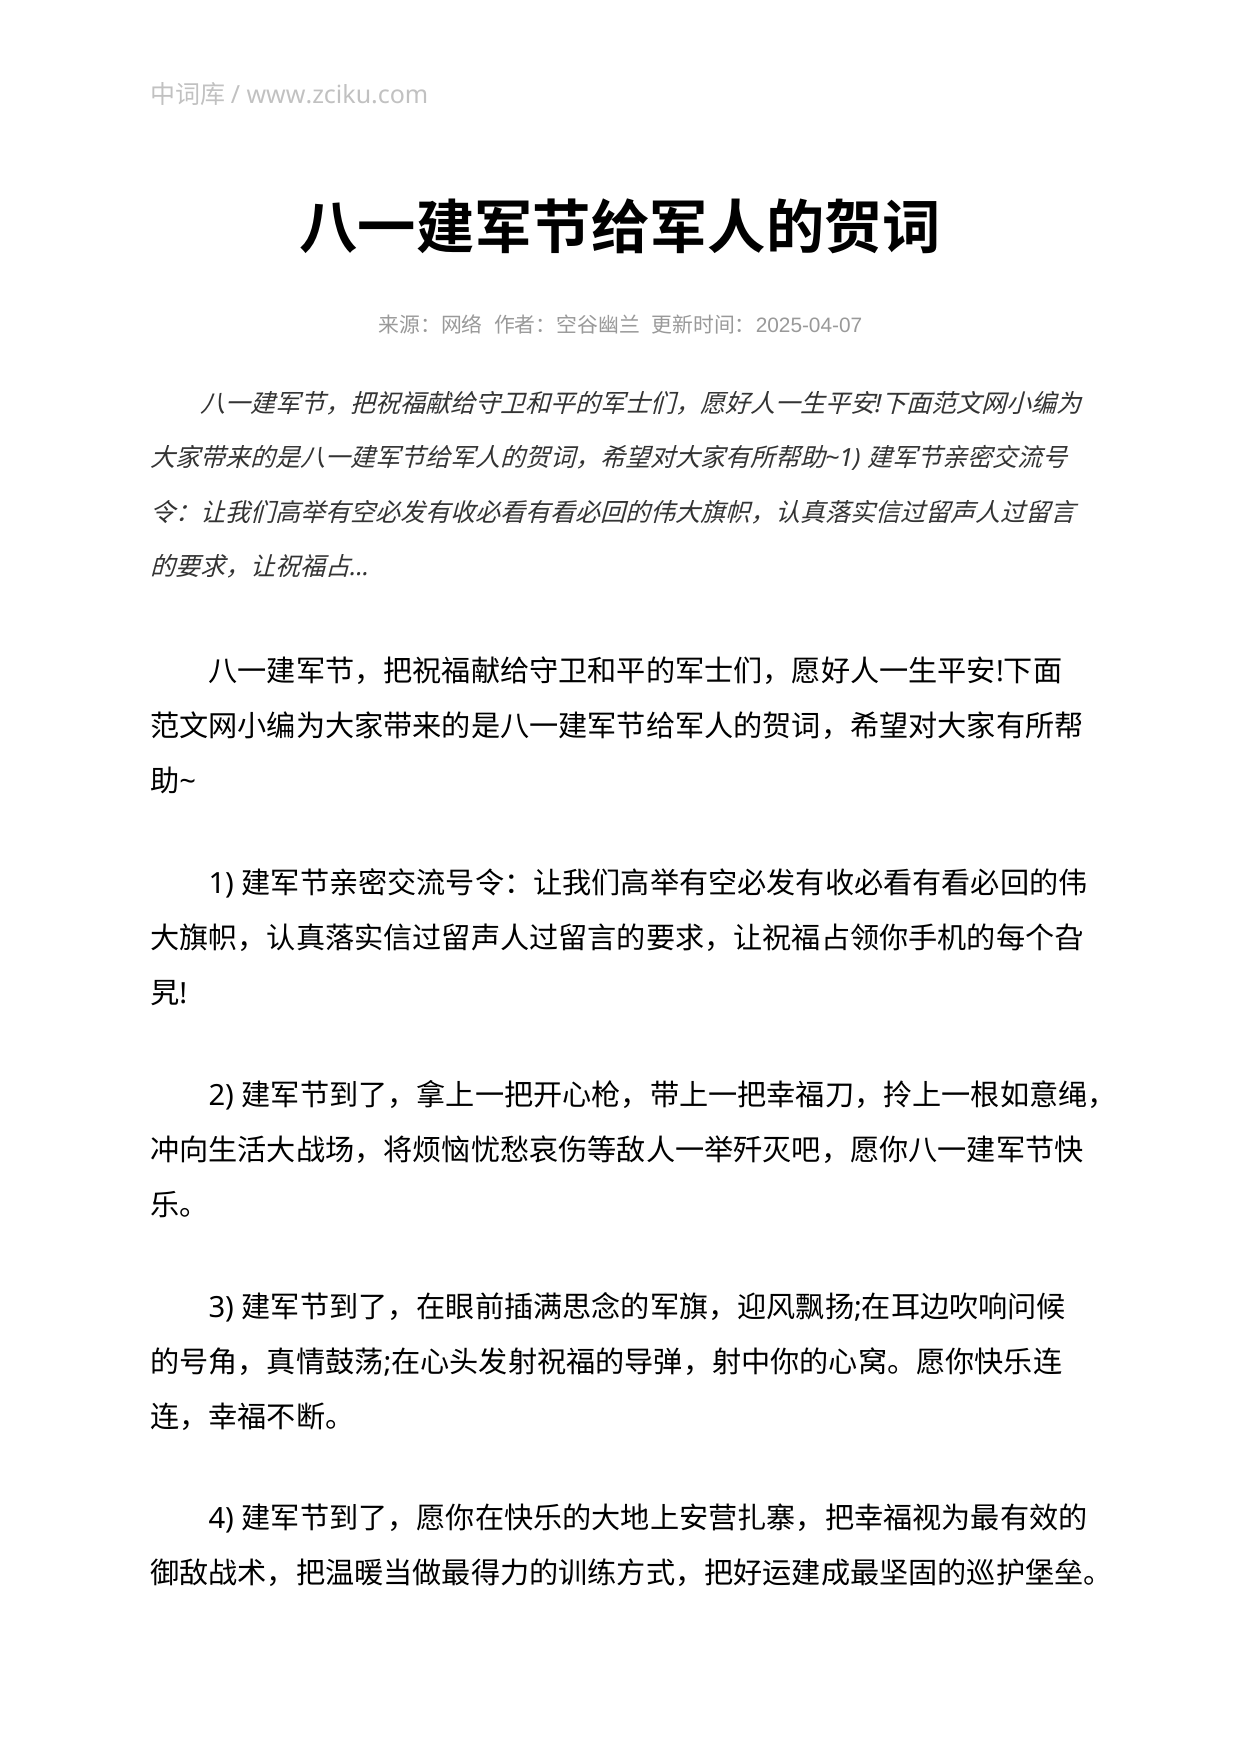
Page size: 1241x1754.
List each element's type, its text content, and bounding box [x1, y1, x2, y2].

text 1) 建军节亲密交流号令：让我们高举有空必发有收必看有看必回的伟大旗帜，认真落实信过留声人过留言的要求，让祝福占领你手机的每个旮旯! [150, 860, 1090, 1012]
text 2) 建军节到了，拿上一把开心枪，带上一把幸福刀，拎上一根如意绳，冲向生活大战场，将烦恼忧愁哀伤等敌人一举歼灭吧，愿你八一建军节快乐。 [150, 1072, 1090, 1224]
text 4) 建军节到了，愿你在快乐的大地上安营扎寨，把幸福视为最有效的御敌战术，把温暖当做最得力的训练方式，把好运建成最坚固的巡护堡垒。 [150, 1495, 1090, 1592]
text 八一建军节，把祝福献给守卫和平的军士们，愿好人一生平安!下面范文网小编为大家带来的是八一建军节给军人的贺词，希望对大家有所帮助~1) 建军节亲密交流号令：让我们高举有空必发有收必看有看必回的伟大旗帜，认真落实信过留声人过留言的要求，让祝福占... [150, 383, 1090, 583]
subtitle 八一建军节给军人的贺词 [150, 181, 1090, 266]
text 来源：网络 作者：空谷幽兰 更新时间：2025-04-07 [150, 313, 1090, 337]
text 八一建军节，把祝福献给守卫和平的军士们，愿好人一生平安!下面范文网小编为大家带来的是八一建军节给军人的贺词，希望对大家有所帮助~ [150, 648, 1090, 800]
text 3) 建军节到了，在眼前插满思念的军旗，迎风飘扬;在耳边吹响问候的号角，真情鼓荡;在心头发射祝福的导弹，射中你的心窝。愿你快乐连连，幸福不断。 [150, 1283, 1090, 1436]
